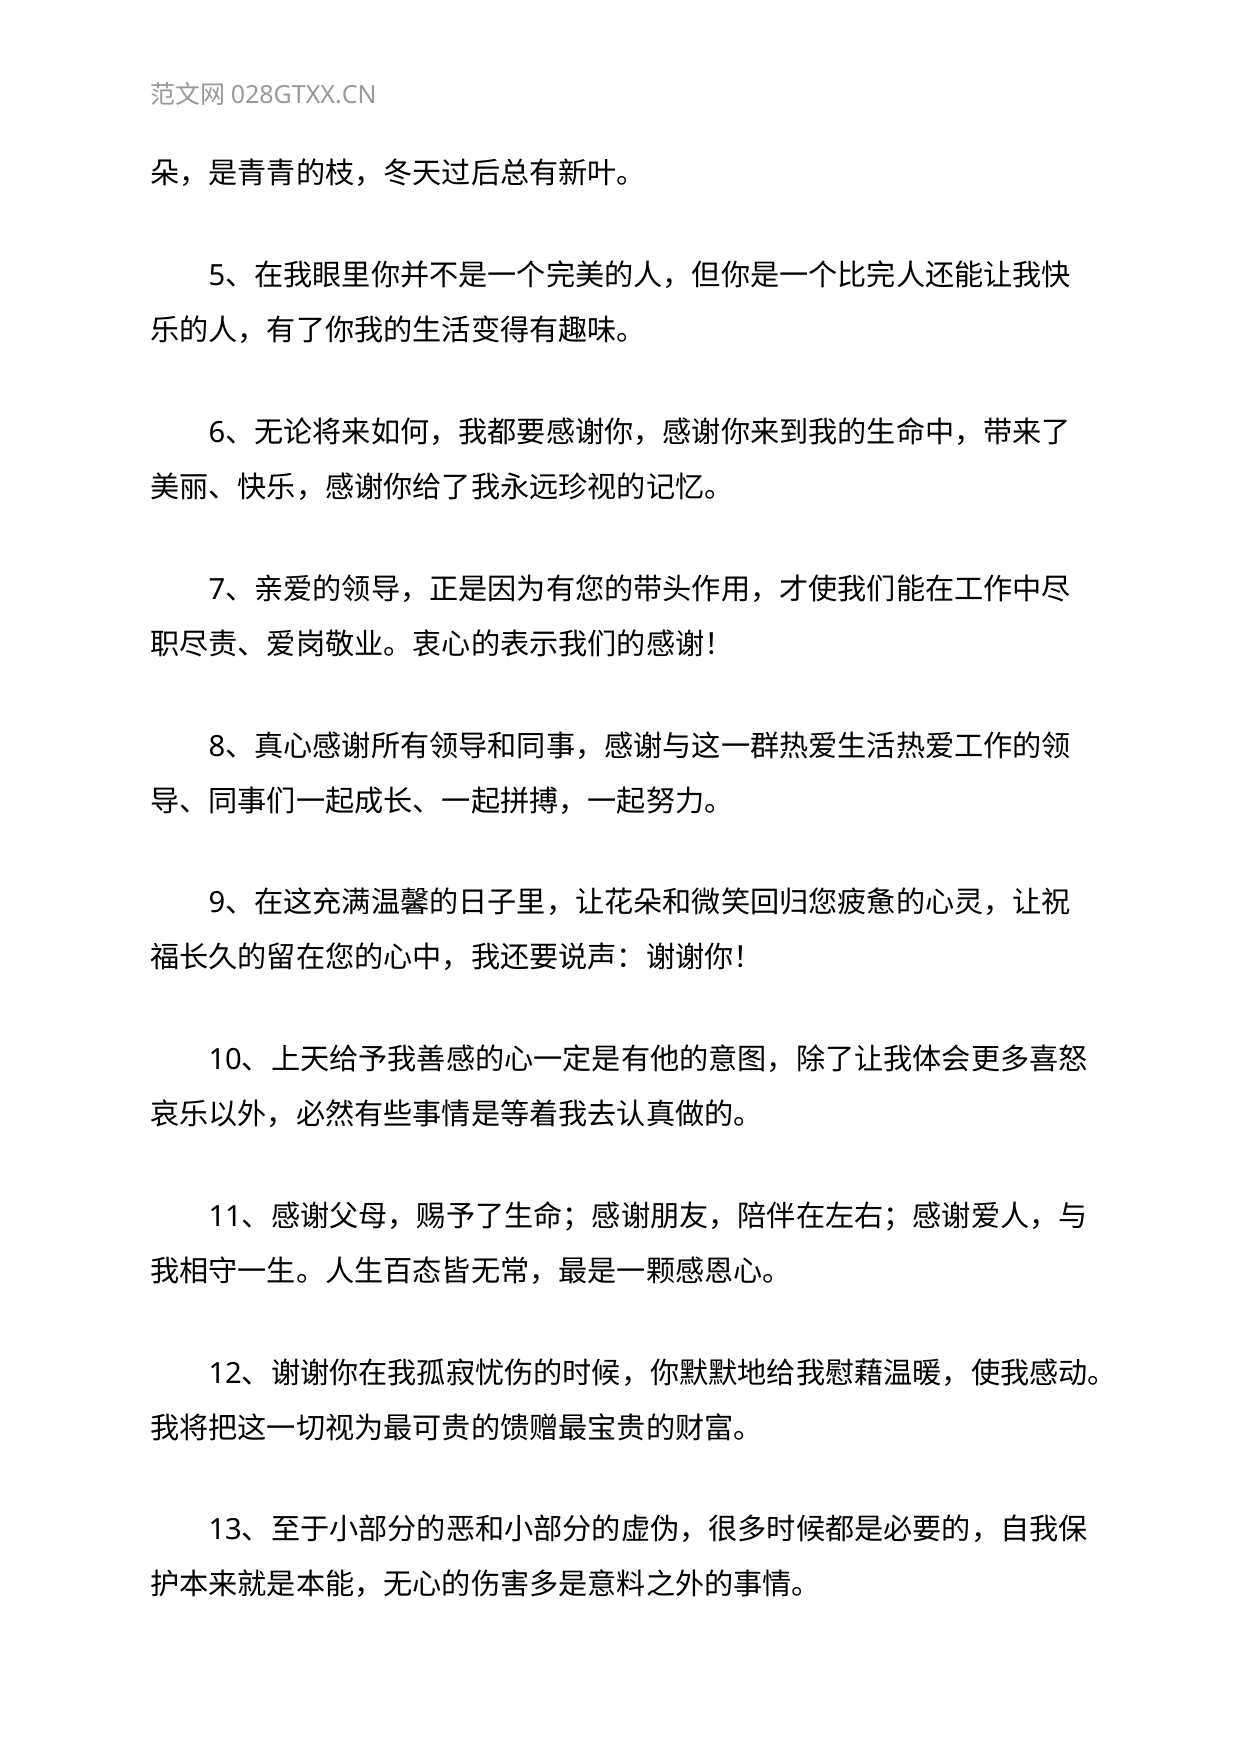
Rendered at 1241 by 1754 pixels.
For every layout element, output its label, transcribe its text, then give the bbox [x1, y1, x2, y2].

text 13、至于小部分的恶和小部分的虚伪，很多时候都是必要的，自我保护本来就是本能，无心的伤害多是意料之外的事情。 [150, 1506, 1090, 1603]
text 5、在我眼里你并不是一个完美的人，但你是一个比完人还能让我快乐的人，有了你我的生活变得有趣味。 [150, 252, 1090, 349]
text 8、真心感谢所有领导和同事，感谢与这一群热爱生活热爱工作的领导、同事们一起成长、一起拼搏，一起努力。 [150, 722, 1090, 819]
text 7、亲爱的领导，正是因为有您的带头作用，才使我们能在工作中尽职尽责、爱岗敬业。衷心的表示我们的感谢！ [150, 565, 1090, 663]
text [150, 150, 1090, 192]
text 11、感谢父母，赐予了生命；感谢朋友，陪伴在左右；感谢爱人，与我相守一生。人生百态皆无常，最是一颗感恩心。 [150, 1192, 1090, 1290]
text 12、谢谢你在我孤寂忧伤的时候，你默默地给我慰藉温暖，使我感动。我将把这一切视为最可贵的馈赠最宝贵的财富。 [150, 1349, 1090, 1446]
text 10、上天给予我善感的心一定是有他的意图，除了让我体会更多喜怒哀乐以外，必然有些事情是等着我去认真做的。 [150, 1036, 1090, 1133]
text 6、无论将来如何，我都要感谢你，感谢你来到我的生命中，带来了美丽、快乐，感谢你给了我永远珍视的记忆。 [150, 408, 1090, 506]
text 9、在这充满温馨的日子里，让花朵和微笑回归您疲惫的心灵，让祝福长久的留在您的心中，我还要说声：谢谢你！ [150, 879, 1090, 976]
